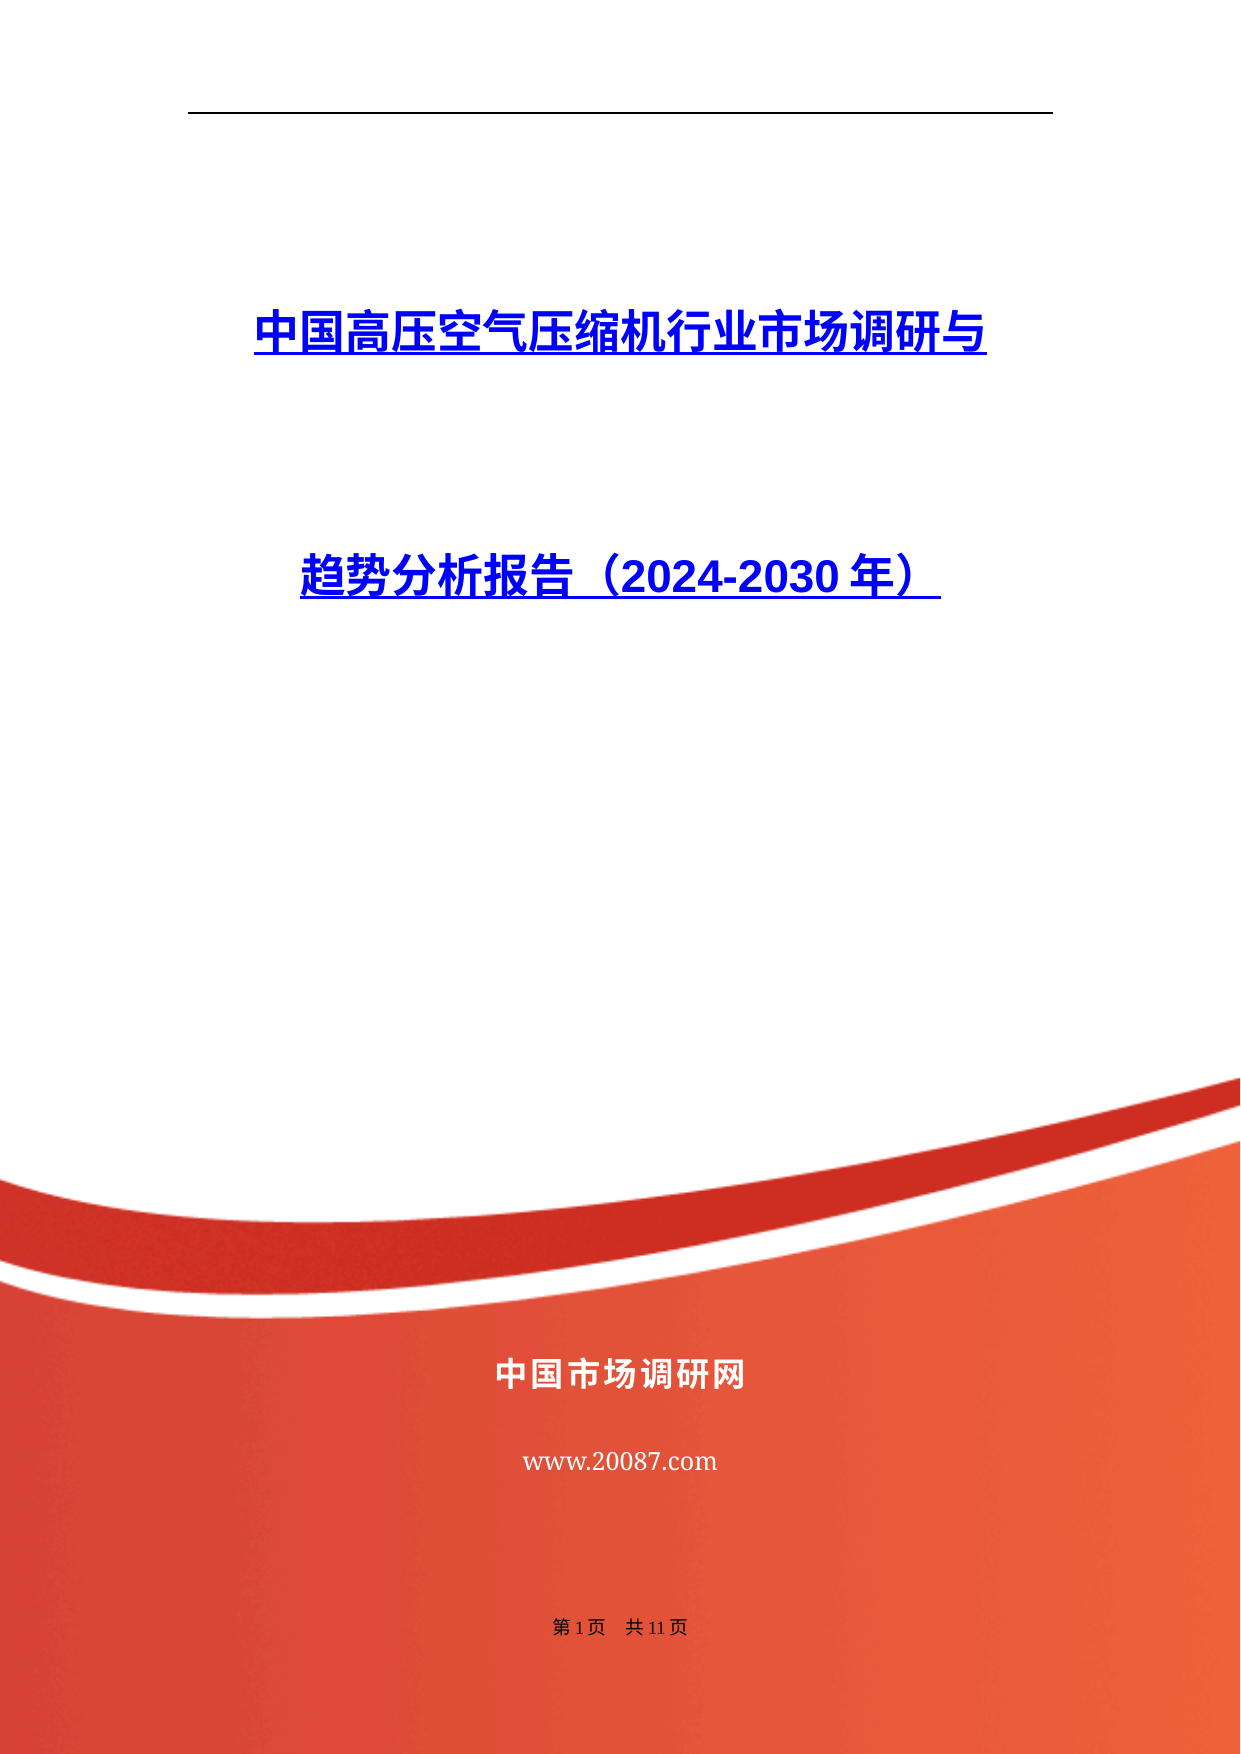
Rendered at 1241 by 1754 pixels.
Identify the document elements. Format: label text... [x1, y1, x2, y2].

subtitle 中国市场调研网 [187, 1339, 1053, 1404]
table_header 中国高压空气压缩机行业市场调研与趋势分析报告（2024-2030年） [188, 207, 1053, 773]
text www.20087.com [187, 1428, 1053, 1493]
picture [0, 1006, 1241, 1754]
